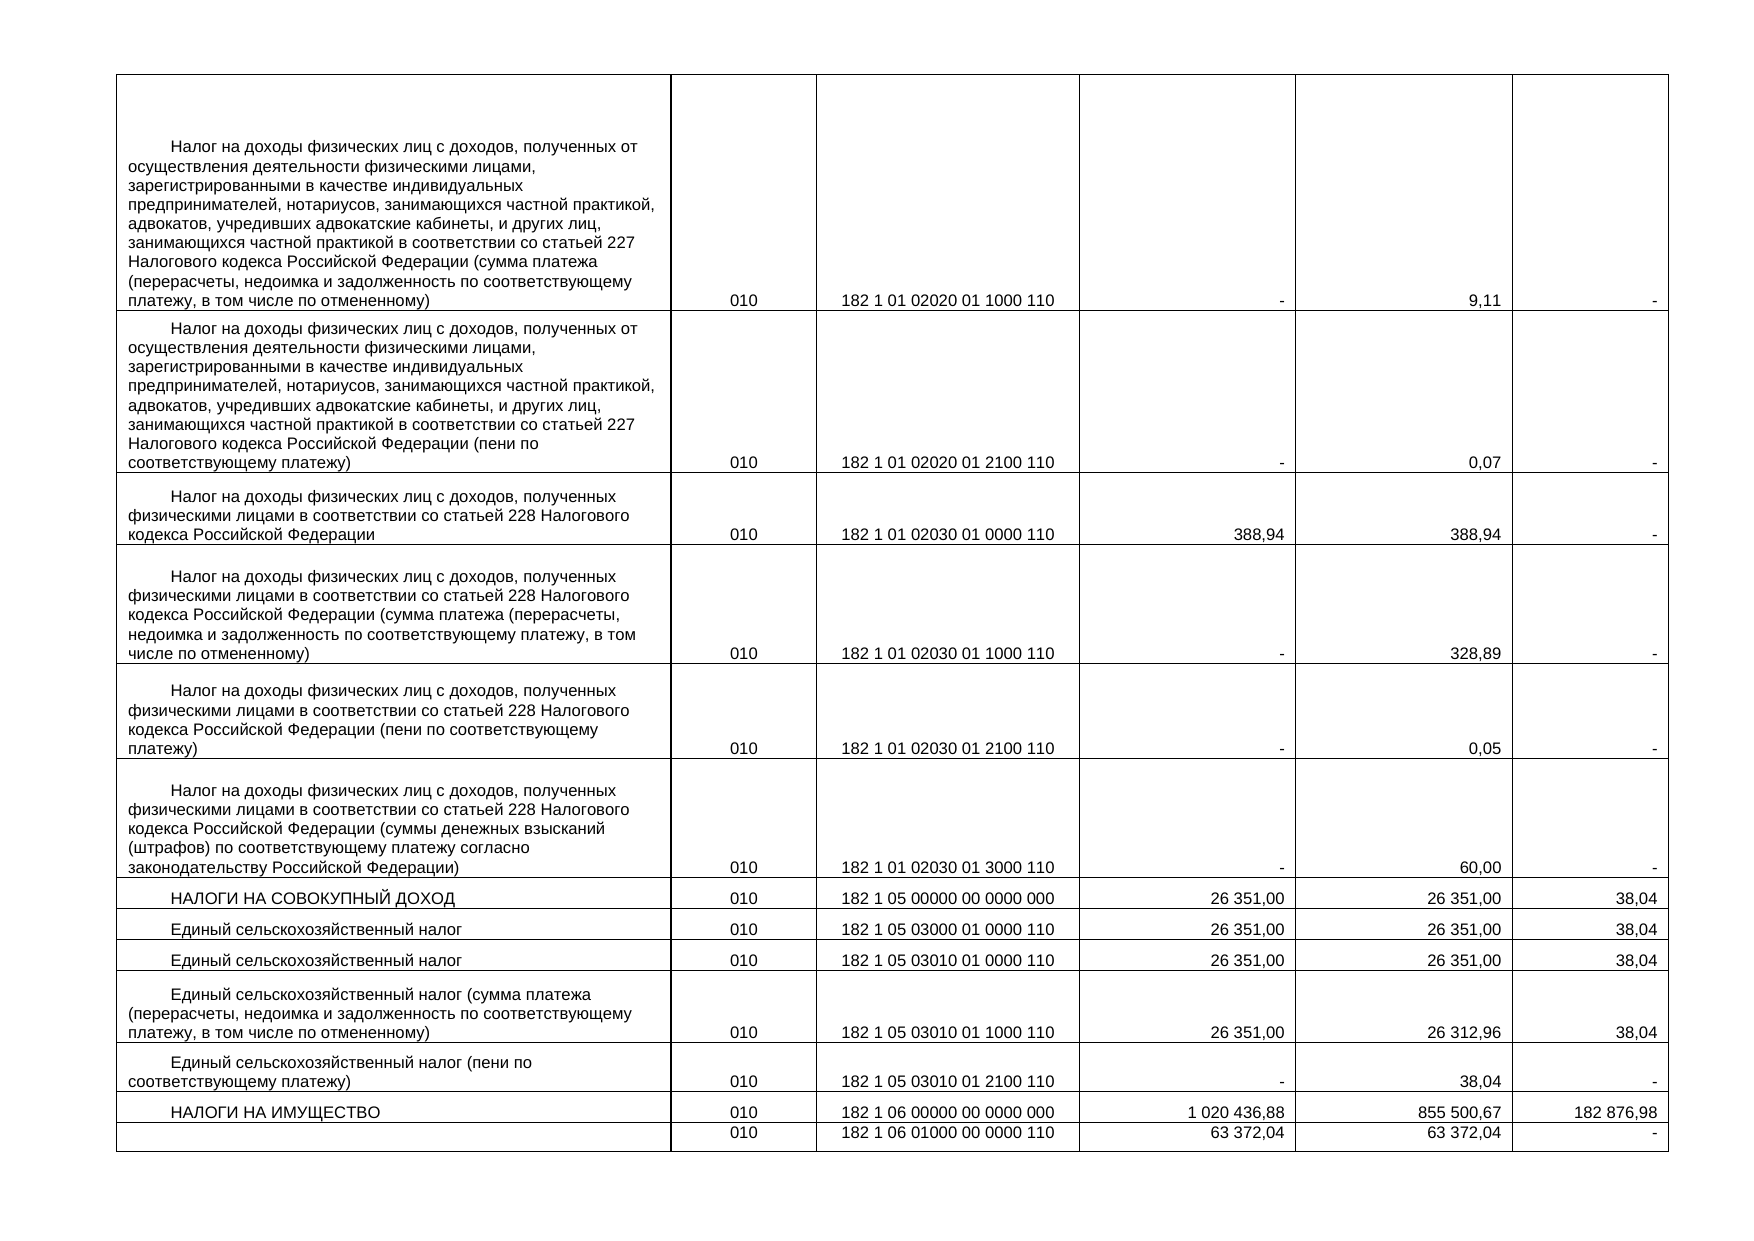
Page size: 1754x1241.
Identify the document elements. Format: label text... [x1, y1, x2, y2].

table_cell 26 351,00 [1080, 971, 1295, 1042]
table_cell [117, 1123, 670, 1151]
table_cell 182 1 01 02020 01 2100 110 [817, 311, 1079, 472]
table_cell 010 [672, 909, 816, 939]
table_cell - [1513, 75, 1668, 310]
table_cell 182 1 05 00000 00 0000 000 [817, 878, 1079, 908]
table_cell 010 [672, 664, 816, 758]
table_cell 38,04 [1513, 878, 1668, 908]
table_cell 010 [672, 878, 816, 908]
table_cell 38,04 [1513, 940, 1668, 970]
table_cell - [1080, 75, 1295, 310]
table_cell Налог на доходы физических лиц с доходов, полученных физическими лицами в соответствии со статьей 228 Налогового кодекса Российской Федерации (пени по соответствующему платежу) [117, 664, 670, 758]
table_cell 182 1 01 02030 01 3000 110 [817, 759, 1079, 877]
table_cell 182 1 01 02020 01 1000 110 [817, 75, 1079, 310]
table_cell 010 [672, 940, 816, 970]
table_cell 855 500,67 [1296, 1092, 1512, 1122]
table_cell - [1080, 1043, 1295, 1091]
table_cell - [1080, 759, 1295, 877]
table_cell 60,00 [1296, 759, 1512, 877]
table_cell 182 1 05 03010 01 2100 110 [817, 1043, 1079, 1091]
table_cell - [1080, 311, 1295, 472]
table_cell 63 372,04 [1296, 1123, 1512, 1151]
table_cell Налог на доходы физических лиц с доходов, полученных физическими лицами в соответствии со статьей 228 Налогового кодекса Российской Федерации (суммы денежных взысканий (штрафов) по соответствующему платежу согласно законодательству Российской Федерации) [117, 759, 670, 877]
table_cell 010 [672, 473, 816, 544]
table_cell 63 372,04 [1080, 1123, 1295, 1151]
table_cell - [1513, 1043, 1668, 1091]
table_cell Налог на доходы физических лиц с доходов, полученных от осуществления деятельности физическими лицами, зарегистрированными в качестве индивидуальных предпринимателей, нотариусов, занимающихся частной практикой, адвокатов, учредивших адвокатские кабинеты, и других лиц, занимающихся частной практикой в соответствии со статьей 227 Налогового кодекса Российской Федерации (пени по соответствующему платежу) [117, 311, 670, 472]
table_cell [817, 1123, 1079, 1151]
table_cell 010 [672, 1092, 816, 1122]
table_cell 010 [672, 311, 816, 472]
table_cell 182 1 05 03010 01 0000 110 [817, 940, 1079, 970]
table_cell 0,05 [1296, 664, 1512, 758]
table_cell - [1513, 545, 1668, 663]
table_cell 26 351,00 [1296, 909, 1512, 939]
table_cell - [1080, 664, 1295, 758]
table_cell 26 351,00 [1080, 940, 1295, 970]
table_cell 010 [672, 971, 816, 1042]
table_cell 38,04 [1513, 971, 1668, 1042]
table_cell 010 [672, 759, 816, 877]
table_cell 328,89 [1296, 545, 1512, 663]
table_cell 38,04 [1513, 909, 1668, 939]
table_cell 010 [672, 1123, 816, 1151]
table_cell 388,94 [1296, 473, 1512, 544]
table_cell 182 876,98 [1513, 1092, 1668, 1122]
table_cell Единый сельскохозяйственный налог (пени по соответствующему платежу) [117, 1043, 670, 1091]
table_cell 26 351,00 [1080, 878, 1295, 908]
table_cell 182 1 05 03000 01 0000 110 [817, 909, 1079, 939]
table_cell - [1513, 311, 1668, 472]
table_cell НАЛОГИ НА ИМУЩЕСТВО [117, 1092, 670, 1122]
table_cell 9,11 [1296, 75, 1512, 310]
table_cell 26 312,96 [1296, 971, 1512, 1042]
table_cell 182 1 01 02030 01 0000 110 [817, 473, 1079, 544]
table_cell 010 [672, 75, 816, 310]
table_cell 26 351,00 [1296, 878, 1512, 908]
table_cell 010 [672, 1043, 816, 1091]
table_cell Единый сельскохозяйственный налог [117, 909, 670, 939]
table_cell Налог на доходы физических лиц с доходов, полученных физическими лицами в соответствии со статьей 228 Налогового кодекса Российской Федерации [117, 473, 670, 544]
table_cell - [1513, 664, 1668, 758]
table_cell 1 020 436,88 [1080, 1092, 1295, 1122]
table_cell 182 1 01 02030 01 1000 110 [817, 545, 1079, 663]
table_cell 26 351,00 [1296, 940, 1512, 970]
table_cell 0,07 [1296, 311, 1512, 472]
table_cell НАЛОГИ НА СОВОКУПНЫЙ ДОХОД [117, 878, 670, 908]
table_cell Единый сельскохозяйственный налог (сумма платежа (перерасчеты, недоимка и задолженность по соответствующему платежу, в том числе по отмененному) [117, 971, 670, 1042]
table_cell 26 351,00 [1080, 909, 1295, 939]
table_cell 388,94 [1080, 473, 1295, 544]
table_cell 182 1 06 00000 00 0000 000 [817, 1092, 1079, 1122]
table_cell 38,04 [1296, 1043, 1512, 1091]
table_cell - [1513, 759, 1668, 877]
table_cell Налог на доходы физических лиц с доходов, полученных физическими лицами в соответствии со статьей 228 Налогового кодекса Российской Федерации (сумма платежа (перерасчеты, недоимка и задолженность по соответствующему платежу, в том числе по отмененному) [117, 545, 670, 663]
table_cell - [1513, 473, 1668, 544]
table_cell Налог на доходы физических лиц с доходов, полученных от осуществления деятельности физическими лицами, зарегистрированными в качестве индивидуальных предпринимателей, нотариусов, занимающихся частной практикой, адвокатов, учредивших адвокатские кабинеты, и других лиц, занимающихся частной практикой в соответствии со статьей 227 Налогового кодекса Российской Федерации (сумма платежа (перерасчеты, недоимка и задолженность по соответствующему платежу, в том числе по отмененному) [117, 75, 670, 310]
table_cell - [1513, 1123, 1668, 1151]
table_cell Единый сельскохозяйственный налог [117, 940, 670, 970]
table_cell - [1080, 545, 1295, 663]
table_cell 182 1 05 03010 01 1000 110 [817, 971, 1079, 1042]
table_cell 182 1 01 02030 01 2100 110 [817, 664, 1079, 758]
table_cell 010 [672, 545, 816, 663]
